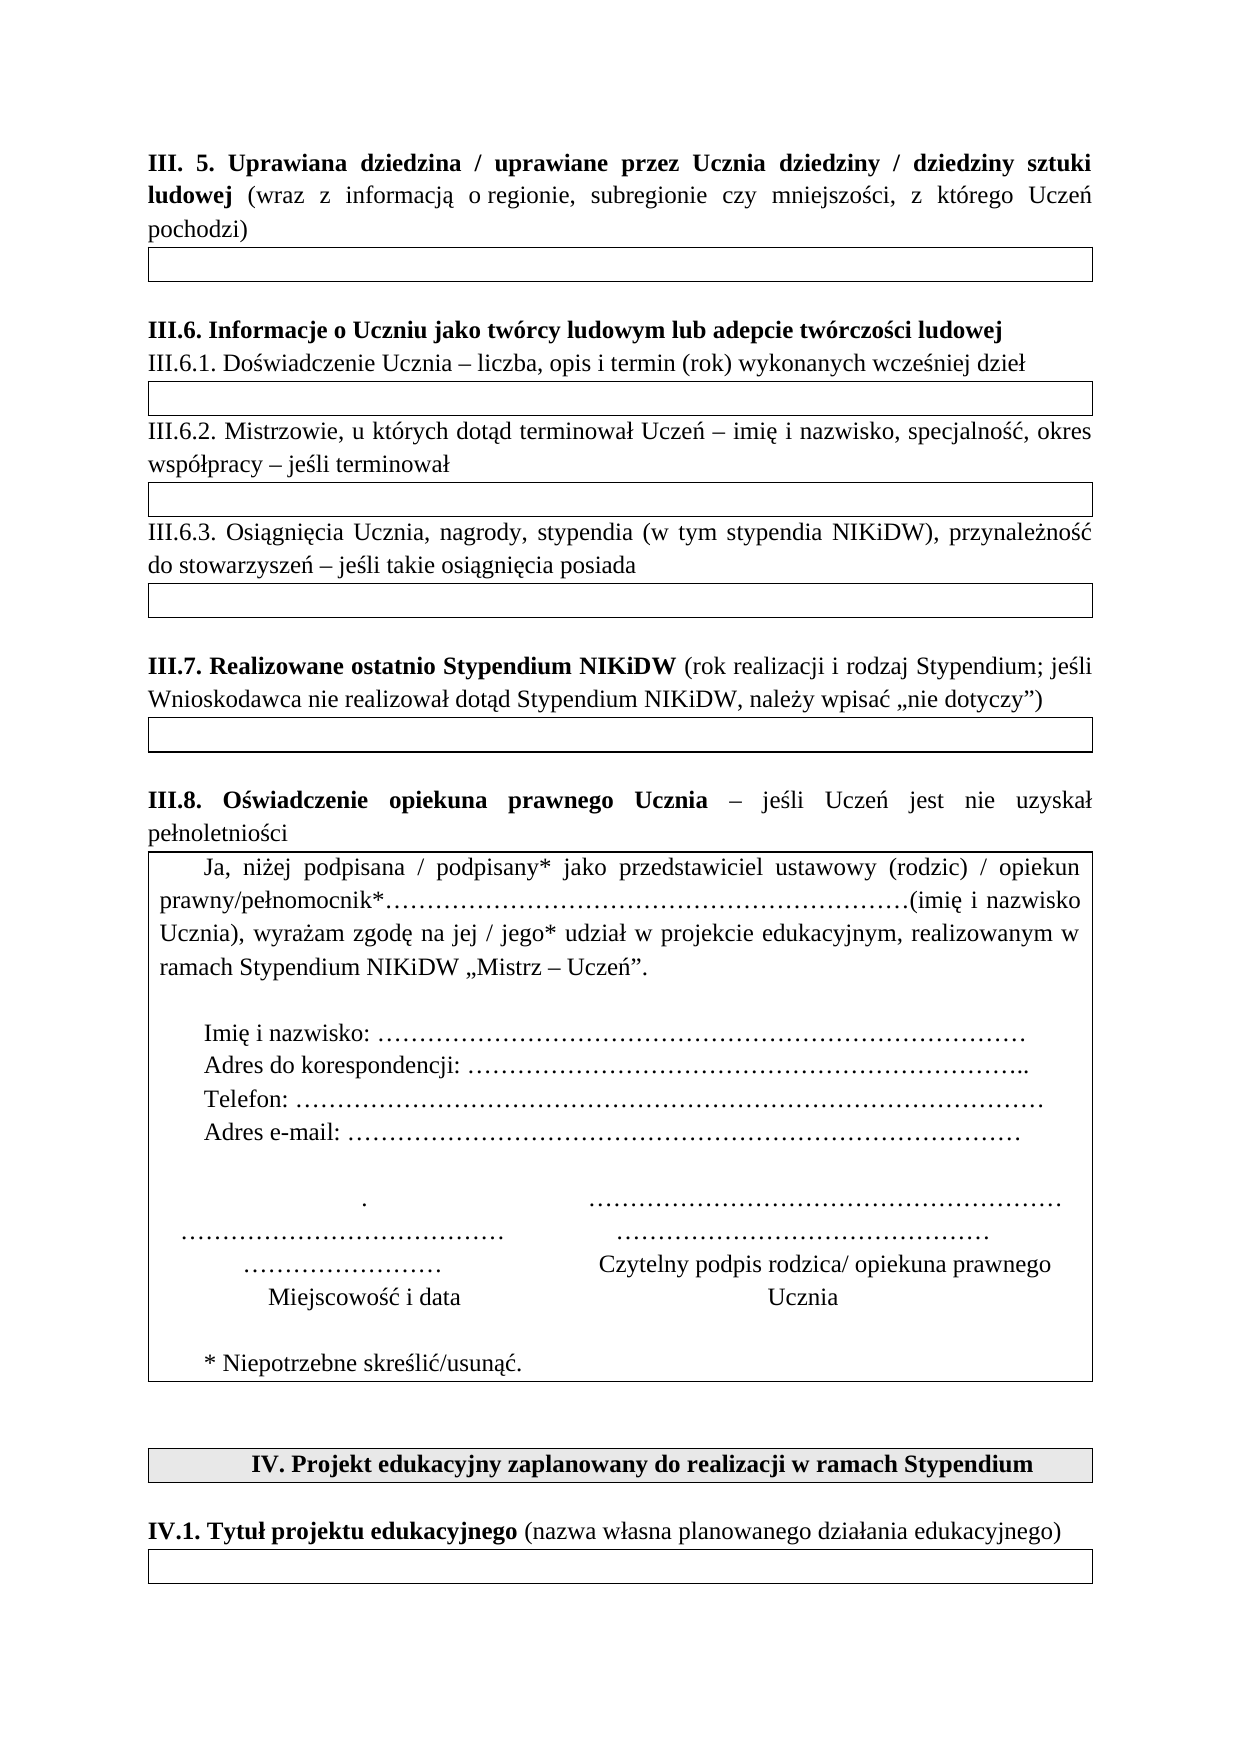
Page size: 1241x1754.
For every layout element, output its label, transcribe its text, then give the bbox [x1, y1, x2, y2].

table_header [149, 1550, 1092, 1583]
text III.6.1. Doświadczenie Ucznia – liczba, opis i termin (rok) wykonanych wcześniej dzieł [148, 348, 1093, 377]
text III.6.3. Osiągnięcia Ucznia, nagrody, stypendia (w tym stypendia NIKiDW), przynależność do stowarzyszeń – jeśli takie osiągnięcia posiada [148, 517, 1093, 579]
text III.6. Informacje o Uczniu jako twórcy ludowym lub adepcie twórczości ludowej [148, 315, 1093, 343]
table_header IV. Projekt edukacyjny zaplanowany do realizacji w ramach Stypendium [149, 1449, 1092, 1482]
text III.6.2. Mistrzowie, u których dotąd terminował Uczeń – imię i nazwisko, specjalność, okres współpracy – jeśli terminował [148, 416, 1093, 478]
table_header Ja, niżej podpisana / podpisany* jako przedstawiciel ustawowy (rodzic) / opiekun prawny/pełnomocnik*………………………………………………………(imię i nazwisko Ucznia), wyrażam zgodę na jej / jego* udział w projekcie edukacyjnym, realizowanym w ramach Stypendium NIKiDW „Mistrz – Uczeń”. Imię i nazwisko: …………………………………………………………………… Adres do korespondencji: ………………………………………………………….. Telefon: ……………………………………………………………………………… Adres e-mail: ……………………………………………………………………… * Niepotrzebne skreślić/usunąć. [149, 853, 1092, 1381]
text III.7. Realizowane ostatnio Stypendium NIKiDW (rok realizacji i rodzaj Stypendium; jeśli Wnioskodawca nie realizował dotąd Stypendium NIKiDW, należy wpisać „nie dotyczy”) [148, 651, 1093, 713]
text III. 5. Uprawiana dziedzina / uprawiane przez Ucznia dziedziny / dziedziny sztuki ludowej (wraz z informacją o regionie, subregionie czy mniejszości, z którego Uczeń pochodzi) [148, 148, 1093, 242]
table_header [149, 718, 1092, 751]
text III.8. Oświadczenie opiekuna prawnego Ucznia – jeśli Uczeń jest nie uzyskał pełnoletniości [148, 785, 1093, 847]
text IV.1. Tytuł projektu edukacyjnego (nazwa własna planowanego działania edukacyjnego) [148, 1516, 1093, 1545]
table_header [149, 248, 1092, 281]
table_header [149, 382, 1092, 415]
table_header [149, 483, 1092, 516]
table_header [149, 584, 1092, 617]
